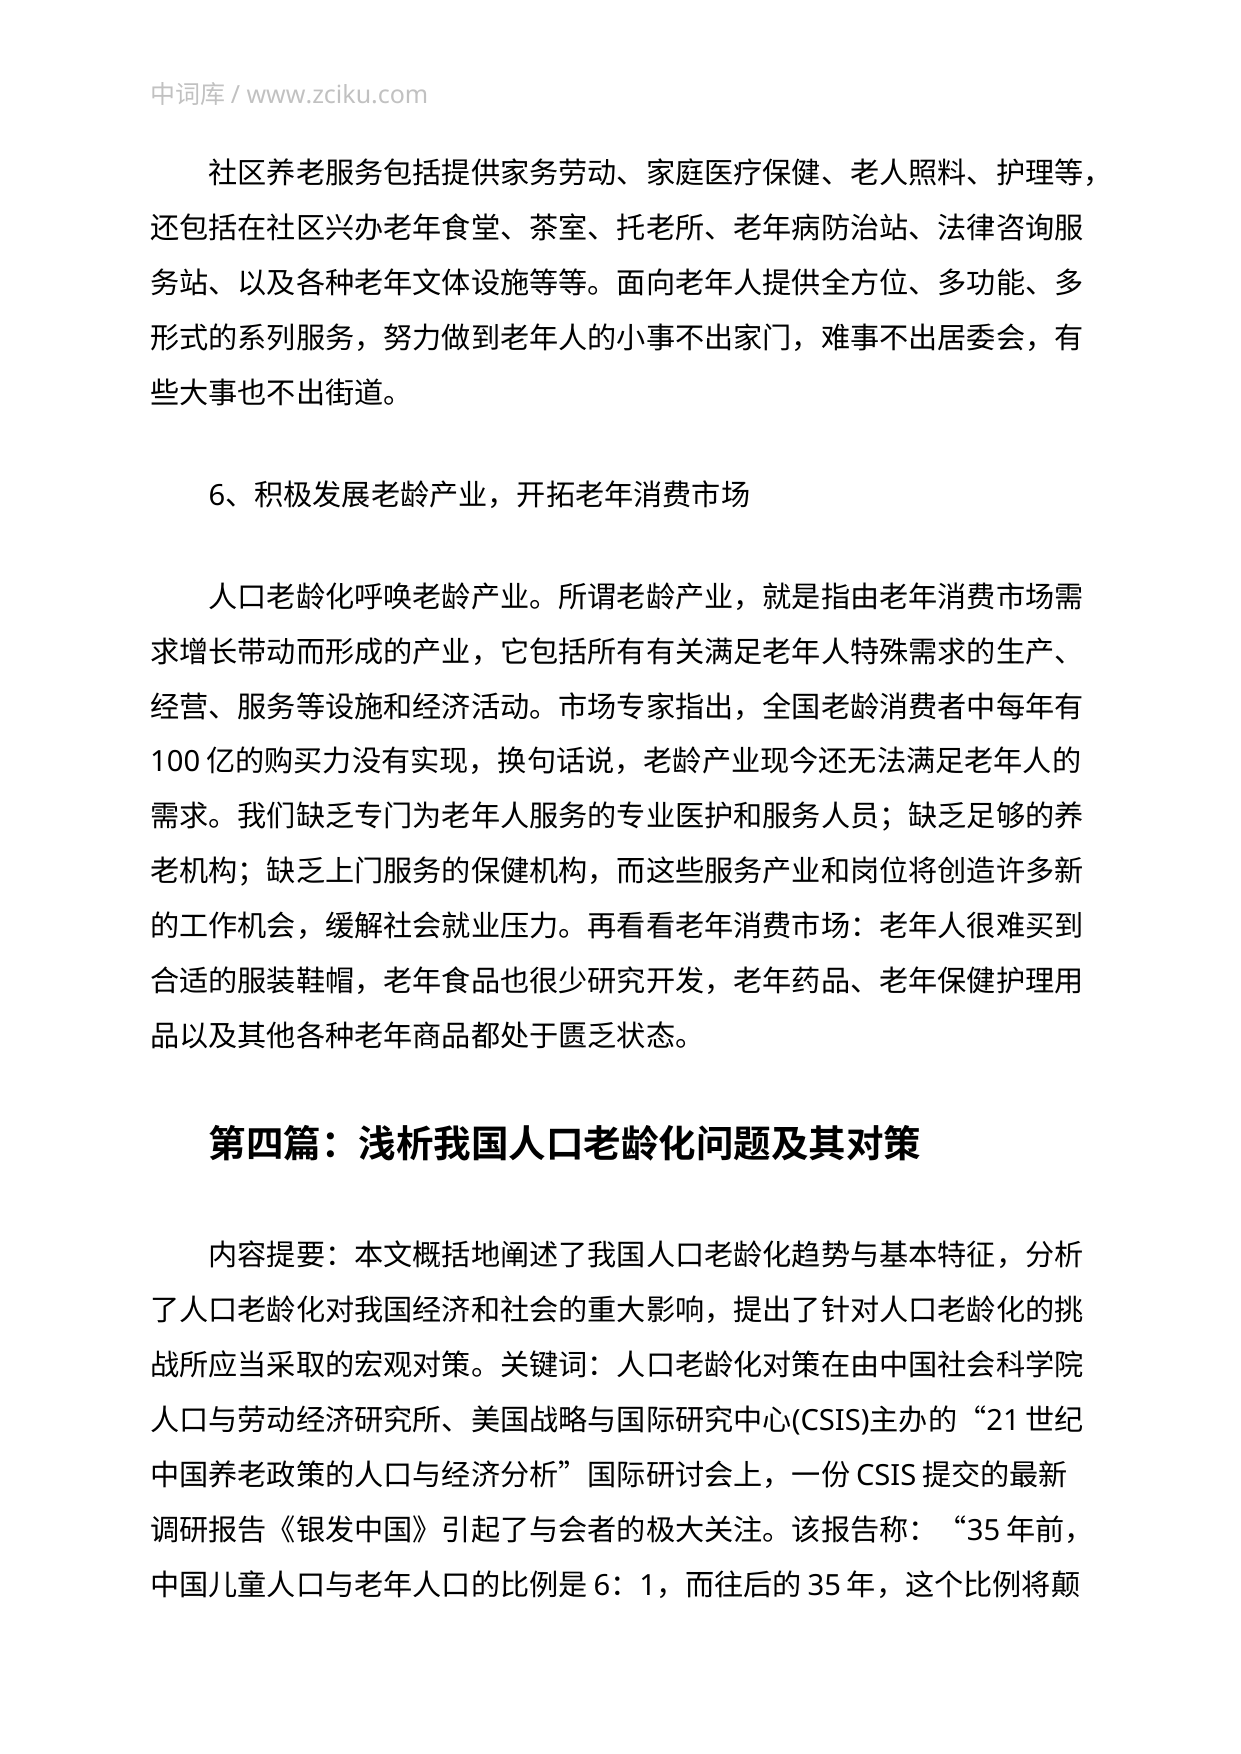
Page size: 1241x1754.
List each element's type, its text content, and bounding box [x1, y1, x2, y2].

text 第四篇：浅析我国人口老龄化问题及其对策 [150, 1114, 1090, 1169]
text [150, 1232, 1090, 1604]
text 6、积极发展老龄产业，开拓老年消费市场 [150, 471, 1090, 514]
text 人口老龄化呼唤老龄产业。所谓老龄产业，就是指由老年消费市场需求增长带动而形成的产业，它包括所有有关满足老年人特殊需求的生产、经营、服务等设施和经济活动。市场专家指出，全国老龄消费者中每年有100亿的购买力没有实现，换句话说，老龄产业现今还无法满足老年人的需求。我们缺乏专门为老年人服务的专业医护和服务人员；缺乏足够的养老机构；缺乏上门服务的保健机构，而这些服务产业和岗位将创造许多新的工作机会，缓解社会就业压力。再看看老年消费市场：老年人很难买到合适的服装鞋帽，老年食品也很少研究开发，老年药品、老年保健护理用品以及其他各种老年商品都处于匮乏状态。 [150, 573, 1090, 1055]
text 社区养老服务包括提供家务劳动、家庭医疗保健、老人照料、护理等，还包括在社区兴办老年食堂、茶室、托老所、老年病防治站、法律咨询服务站、以及各种老年文体设施等等。面向老年人提供全方位、多功能、多形式的系列服务，努力做到老年人的小事不出家门，难事不出居委会，有些大事也不出街道。 [150, 150, 1090, 412]
